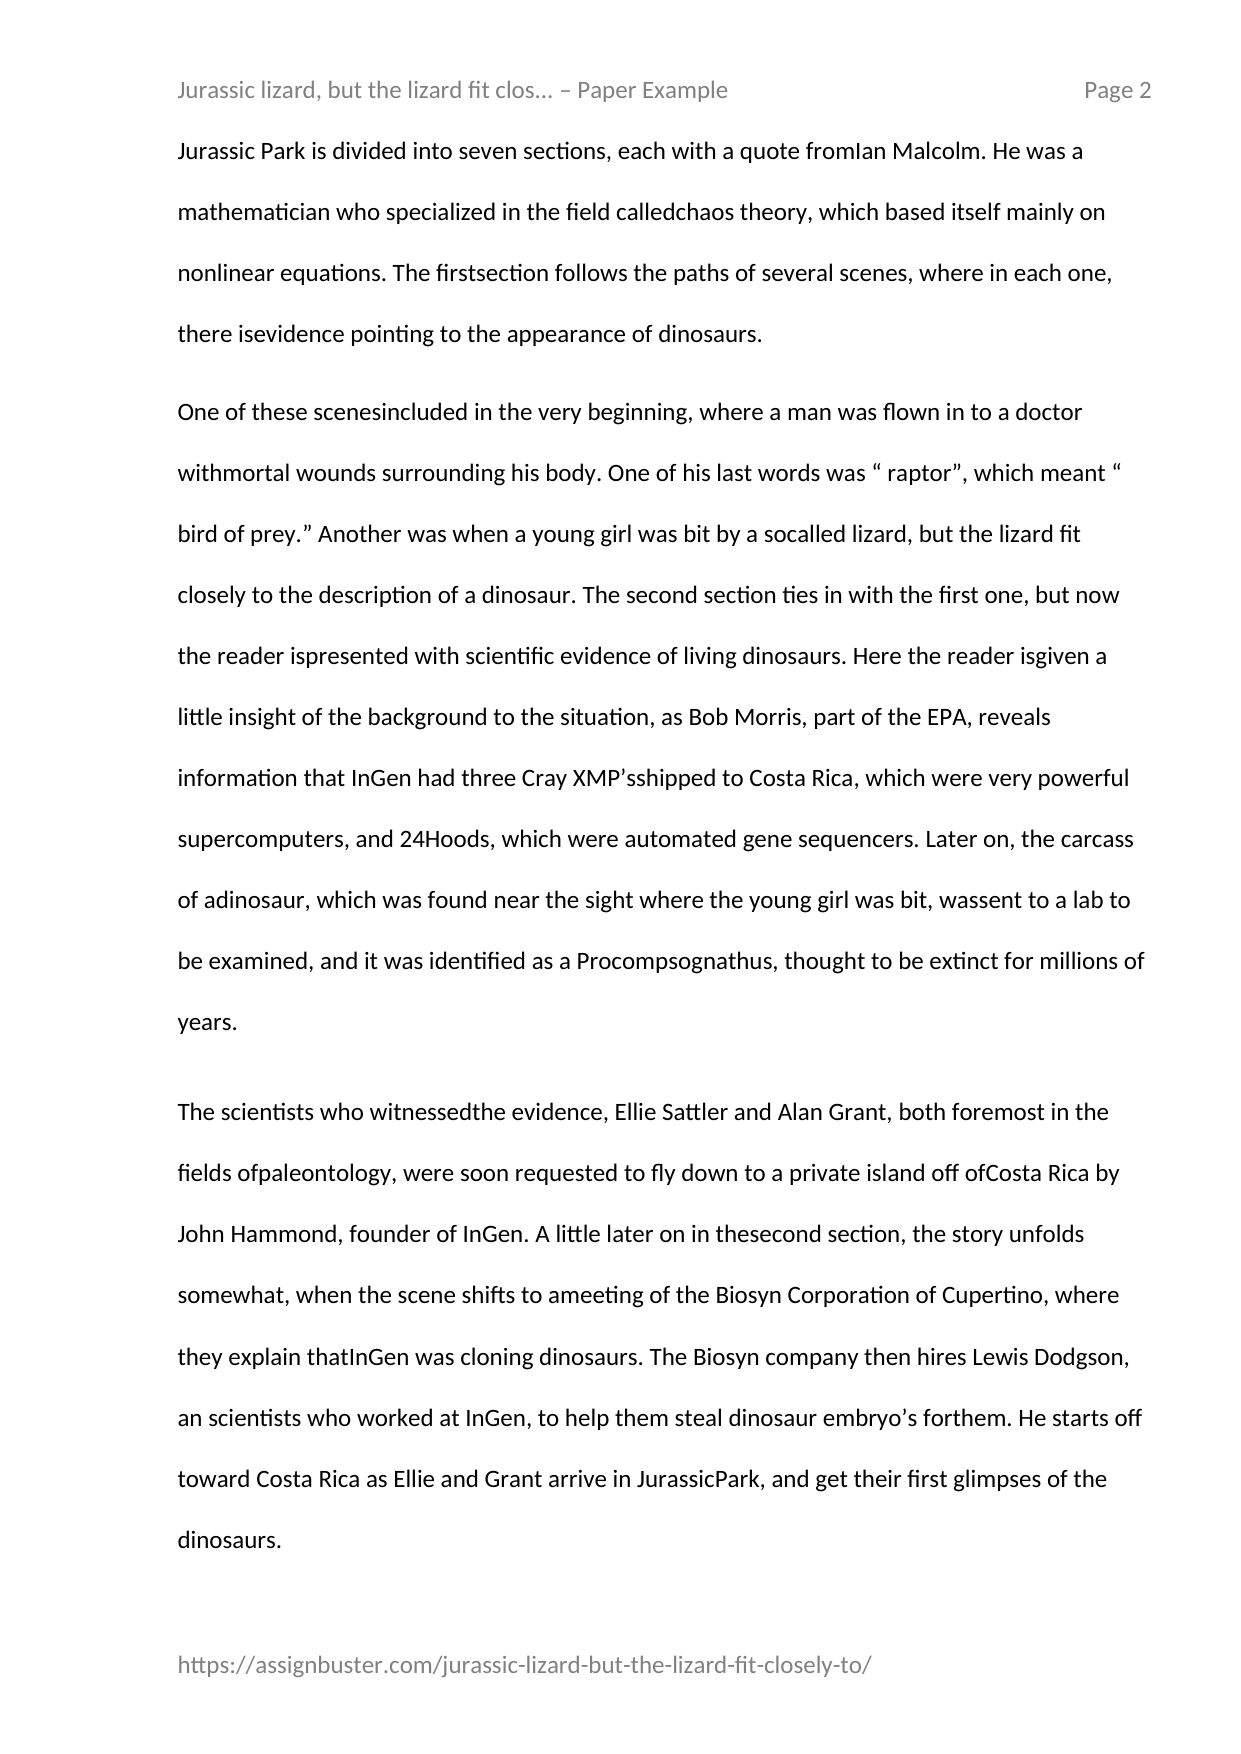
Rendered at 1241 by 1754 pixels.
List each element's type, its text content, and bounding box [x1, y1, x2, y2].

text One of these scenesincluded in the very beginning, where a man was flown in to a doctor withmortal wounds surrounding his body. One of his last words was “ raptor”, which meant “ bird of prey.” Another was when a young girl was bit by a socalled lizard, but the lizard fit closely to the description of a dinosaur. The second section ties in with the first one, but now the reader ispresented with scientific evidence of living dinosaurs. Here the reader isgiven a little insight of the background to the situation, as Bob Morris, part of the EPA, reveals information that InGen had three Cray XMP’sshipped to Costa Rica, which were very powerful supercomputers, and 24Hoods, which were automated gene sequencers. Later on, the carcass of adinosaur, which was found near the sight where the young girl was bit, wassent to a lab to be examined, and it was identified as a Procompsognathus, thought to be extinct for millions of years. [177, 396, 1152, 1037]
text The scientists who witnessedthe evidence, Ellie Sattler and Alan Grant, both foremost in the fields ofpaleontology, were soon requested to fly down to a private island off ofCosta Rica by John Hammond, founder of InGen. A little later on in thesecond section, the story unfolds somewhat, when the scene shifts to ameeting of the Biosyn Corporation of Cupertino, where they explain thatInGen was cloning dinosaurs. The Biosyn company then hires Lewis Dodgson, an scientists who worked at InGen, to help them steal dinosaur embryo’s forthem. He starts off toward Costa Rica as Ellie and Grant arrive in JurassicPark, and get their first glimpses of the dinosaurs. [177, 1097, 1152, 1554]
text Jurassic Park is divided into seven sections, each with a quote fromIan Malcolm. He was a mathematician who specialized in the field calledchaos theory, which based itself mainly on nonlinear equations. The firstsection follows the paths of several scenes, where in each one, there isevidence pointing to the appearance of dinosaurs. [177, 135, 1152, 348]
